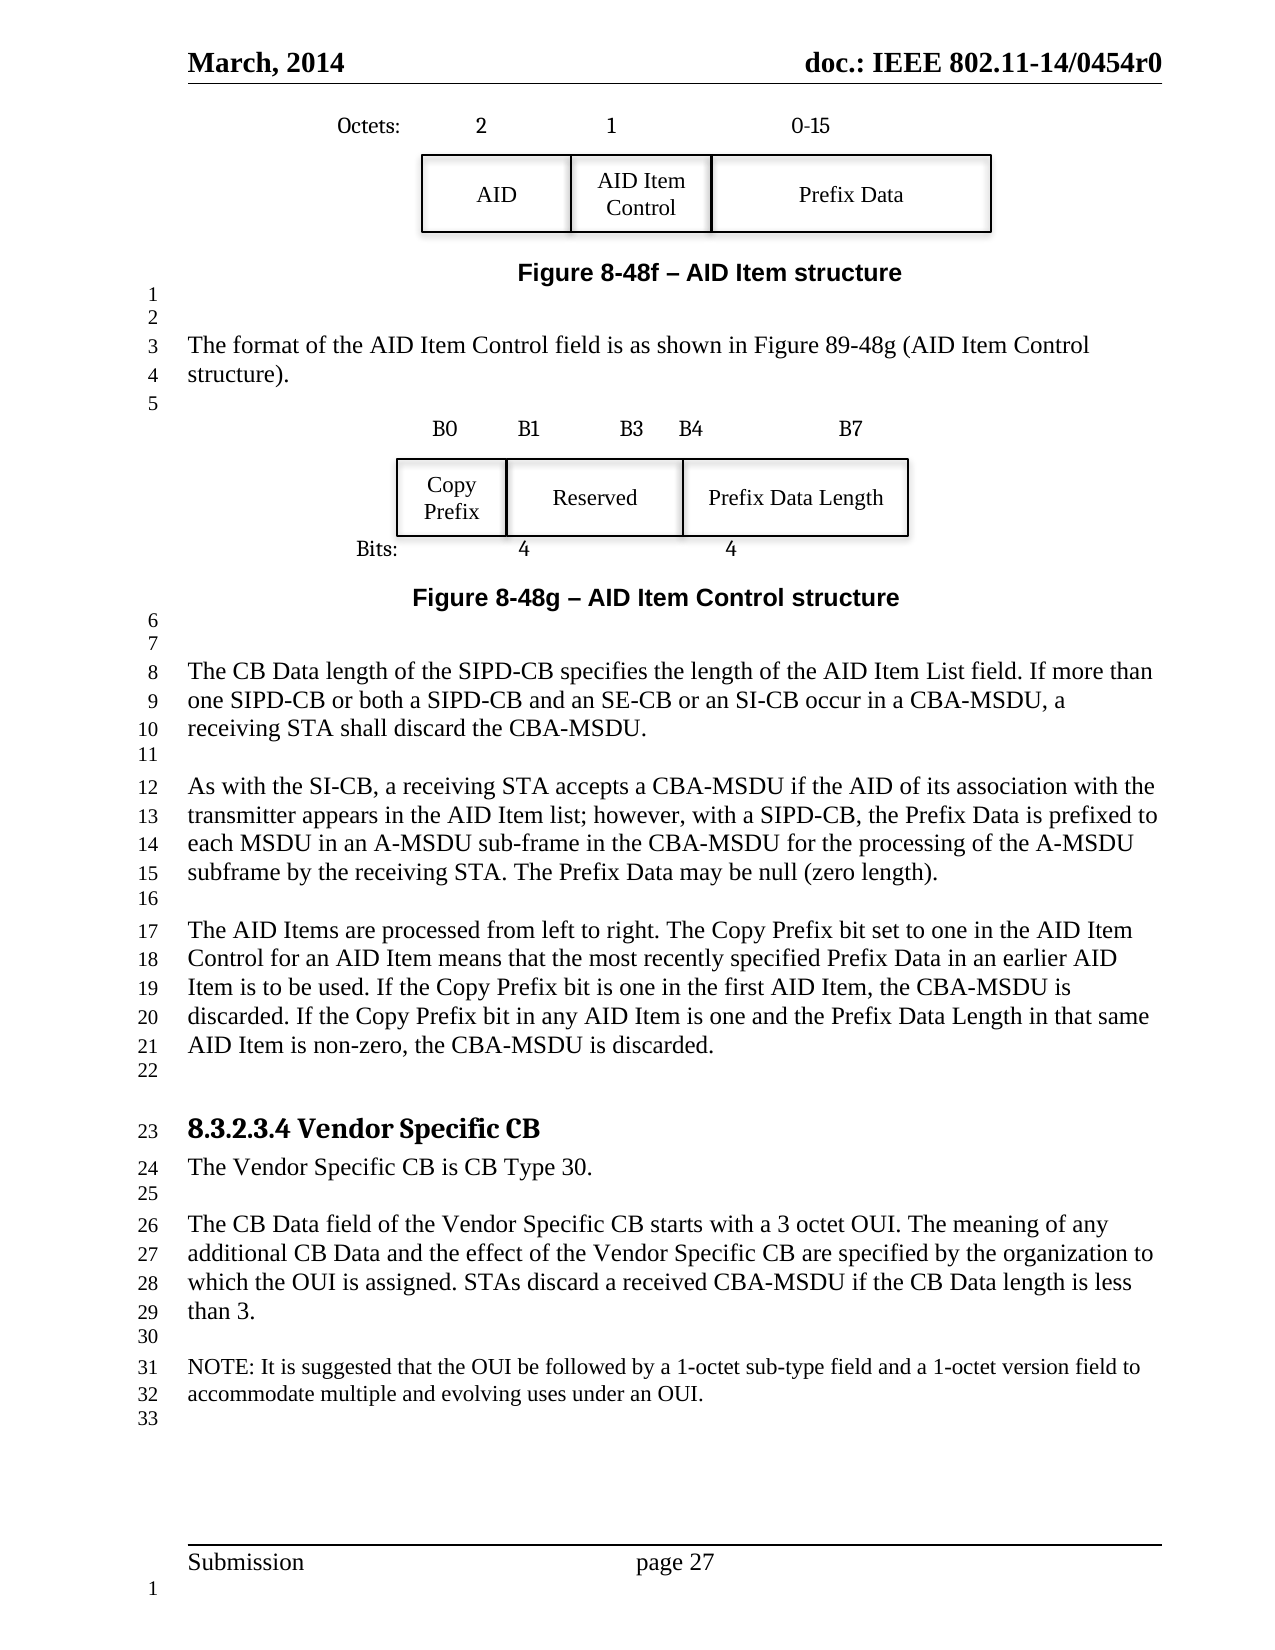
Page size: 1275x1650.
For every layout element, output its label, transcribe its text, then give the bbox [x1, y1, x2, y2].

text The format of the AID Item Control field is as shown in Figure 89-48g (AID Item Control structure). [187, 330, 1162, 387]
text The CB Data field of the Vendor Specific CB starts with a 3 octet OUI. The meaning of any additional CB Data and the effect of the Vendor Specific CB are specified by the organization to which the OUI is assigned. STAs discard a received CBA-MSDU if the CB Data length is less than 3. [187, 1209, 1162, 1324]
text The CB Data length of the SIPD-CB specifies the length of the AID Item List field. If more than one SIPD-CB or both a SIPD-CB and an SE-CB or an SI-CB occur in a CBA-MSDU, a receiving STA shall discard the CBA-MSDU. [187, 656, 1162, 742]
text As with the SI-CB, a receiving STA accepts a CBA-MSDU if the AID of its association with the transmitter appears in the AID Item list; however, with a SIPD-CB, the Prefix Data is prefixed to each MSDU in an A-MSDU sub-frame in the CBA-MSDU for the processing of the A-MSDU subframe by the receiving STA. The Prefix Data may be null (zero length). [187, 771, 1162, 886]
subtitle 8.3.2.3.4 Vendor Specific CB [187, 1112, 1162, 1146]
text NOTE: It is suggested that the OUI be followed by a 1-octet sub-type field and a 1-octet version field to accommodate multiple and evolving uses under an OUI. [187, 1353, 1162, 1406]
text The Vendor Specific CB is CB Type 30. [187, 1152, 1162, 1181]
text The AID Items are processed from left to right. The Copy Prefix bit set to one in the AID Item Control for an AID Item means that the most recently specified Prefix Data in an earlier AID Item is to be used. If the Copy Prefix bit is one in the first AID Item, the CBA-MSDU is discarded. If the Copy Prefix bit in any AID Item is one and the Prefix Data Length in that same AID Item is non-zero, the CBA-MSDU is discarded. [187, 915, 1162, 1058]
